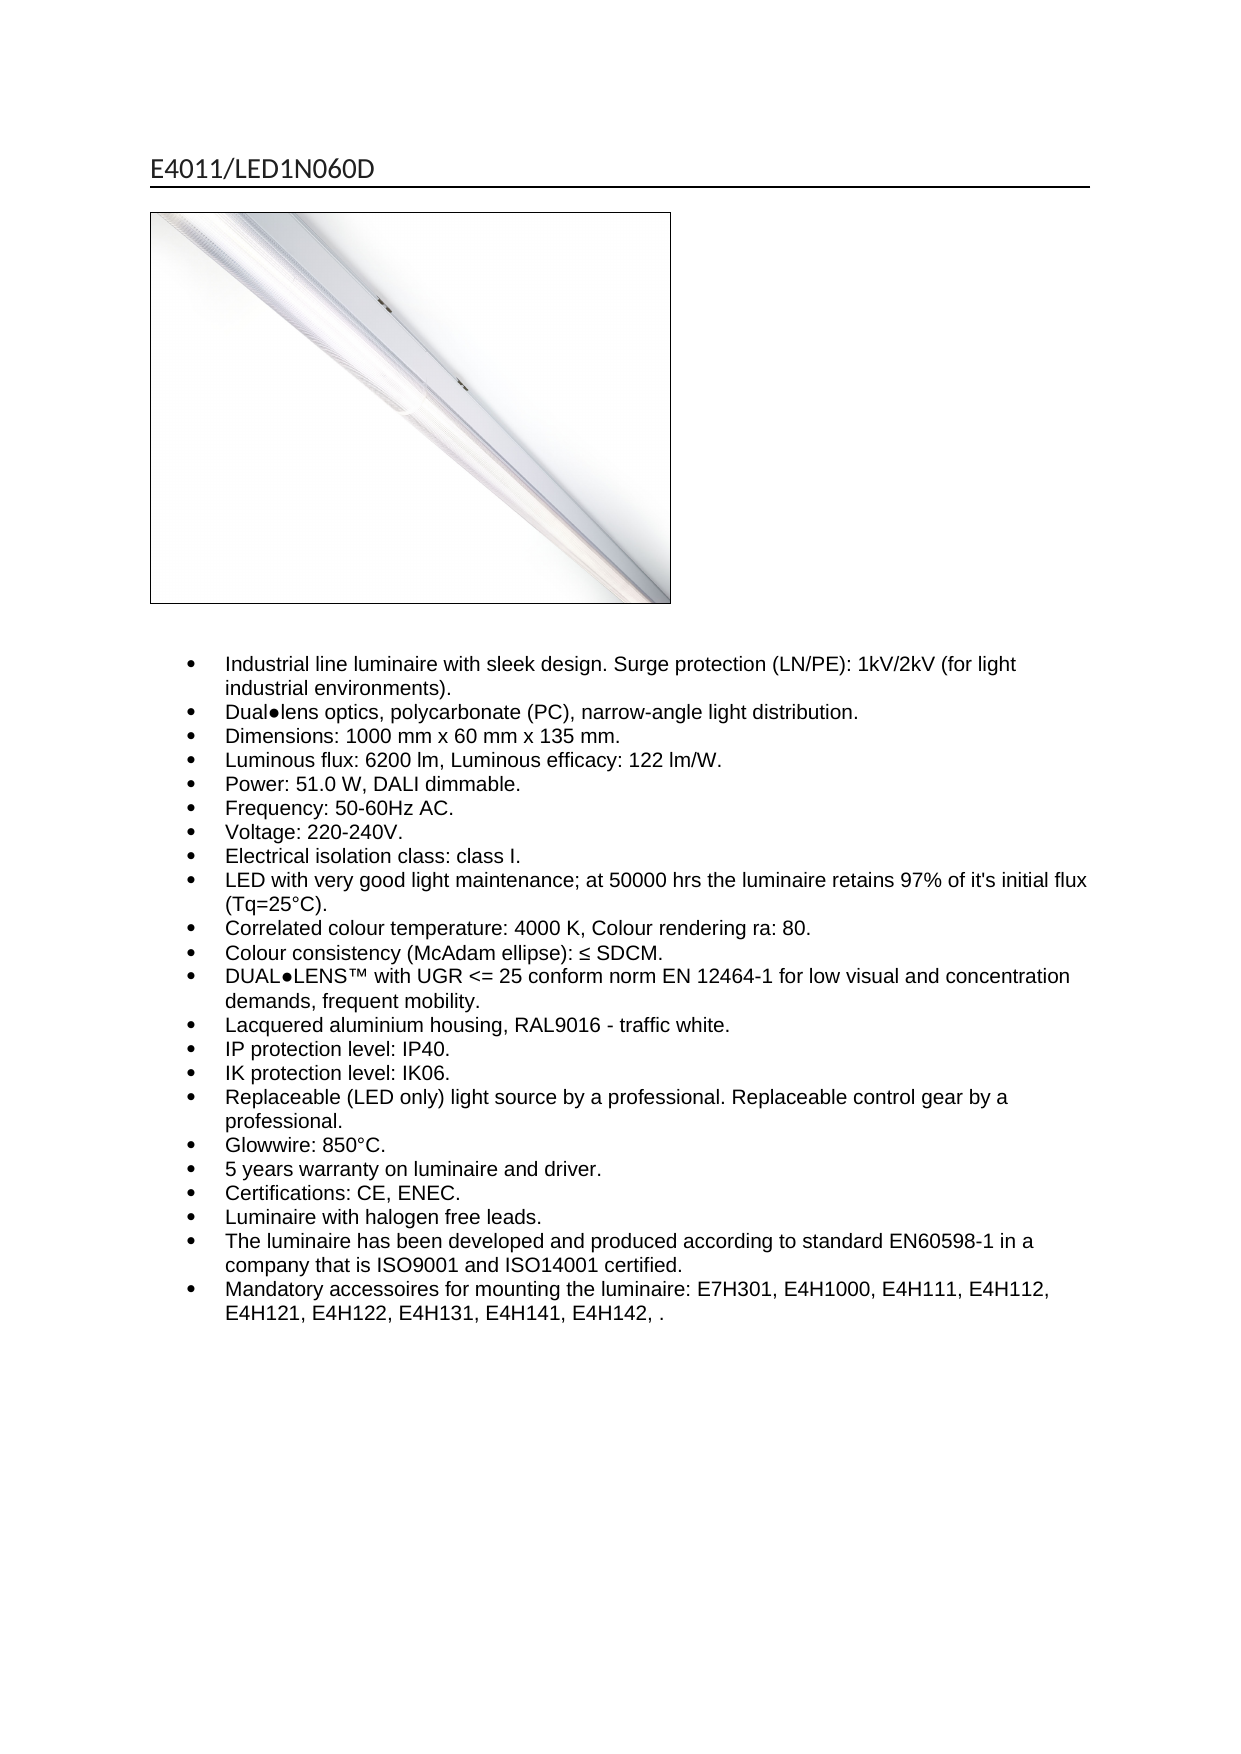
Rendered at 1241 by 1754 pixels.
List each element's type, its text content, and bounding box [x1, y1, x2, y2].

list Dual●lens optics, polycarbonate (PC), narrow-angle light distribution. [187, 700, 1090, 724]
list LED with very good light maintenance; at 50000 hrs the luminaire retains 97% of it's initial flux (Tq=25°C). [187, 868, 1090, 916]
list Glowwire: 850°C. [187, 1133, 1090, 1157]
list Correlated colour temperature: 4000 K, Colour rendering ra: 80. [187, 916, 1090, 940]
list IP protection level: IP40. [187, 1036, 1090, 1061]
list Luminaire with halogen free leads. [187, 1205, 1090, 1229]
list Dimensions: 1000 mm x 60 mm x 135 mm. [187, 724, 1090, 748]
list The luminaire has been developed and produced according to standard EN60598-1 in a company that is ISO9001 and ISO14001 certified. [187, 1229, 1090, 1277]
list Colour consistency (McAdam ellipse): ≤ SDCM. [187, 940, 1090, 964]
list IK protection level: IK06. [187, 1061, 1090, 1084]
picture [151, 213, 670, 603]
list Electrical isolation class: class I. [187, 844, 1090, 868]
text E4011/LED1N060D [150, 150, 1090, 186]
list Replaceable (LED only) light source by a professional. Replaceable control gear by a professional. [187, 1084, 1090, 1133]
list Certifications: CE, ENEC. [187, 1181, 1090, 1205]
list Power: 51.0 W, DALI dimmable. [187, 772, 1090, 796]
list Luminous flux: 6200 lm, Luminous efficacy: 122 lm/W. [187, 748, 1090, 772]
list 5 years warranty on luminaire and driver. [187, 1157, 1090, 1181]
list DUAL●LENS™ with UGR <= 25 conform norm EN 12464-1 for low visual and concentration demands, frequent mobility. [187, 964, 1090, 1012]
list Mandatory accessoires for mounting the luminaire: E7H301, E4H1000, E4H111, E4H112, E4H121, E4H122, E4H131, E4H141, E4H142, . [187, 1277, 1090, 1325]
list Lacquered aluminium housing, RAL9016 - traffic white. [187, 1012, 1090, 1036]
list Voltage: 220-240V. [187, 820, 1090, 844]
list Frequency: 50-60Hz AC. [187, 796, 1090, 820]
list Industrial line luminaire with sleek design. Surge protection (LN/PE): 1kV/2kV (for light industrial environments). [187, 652, 1090, 700]
